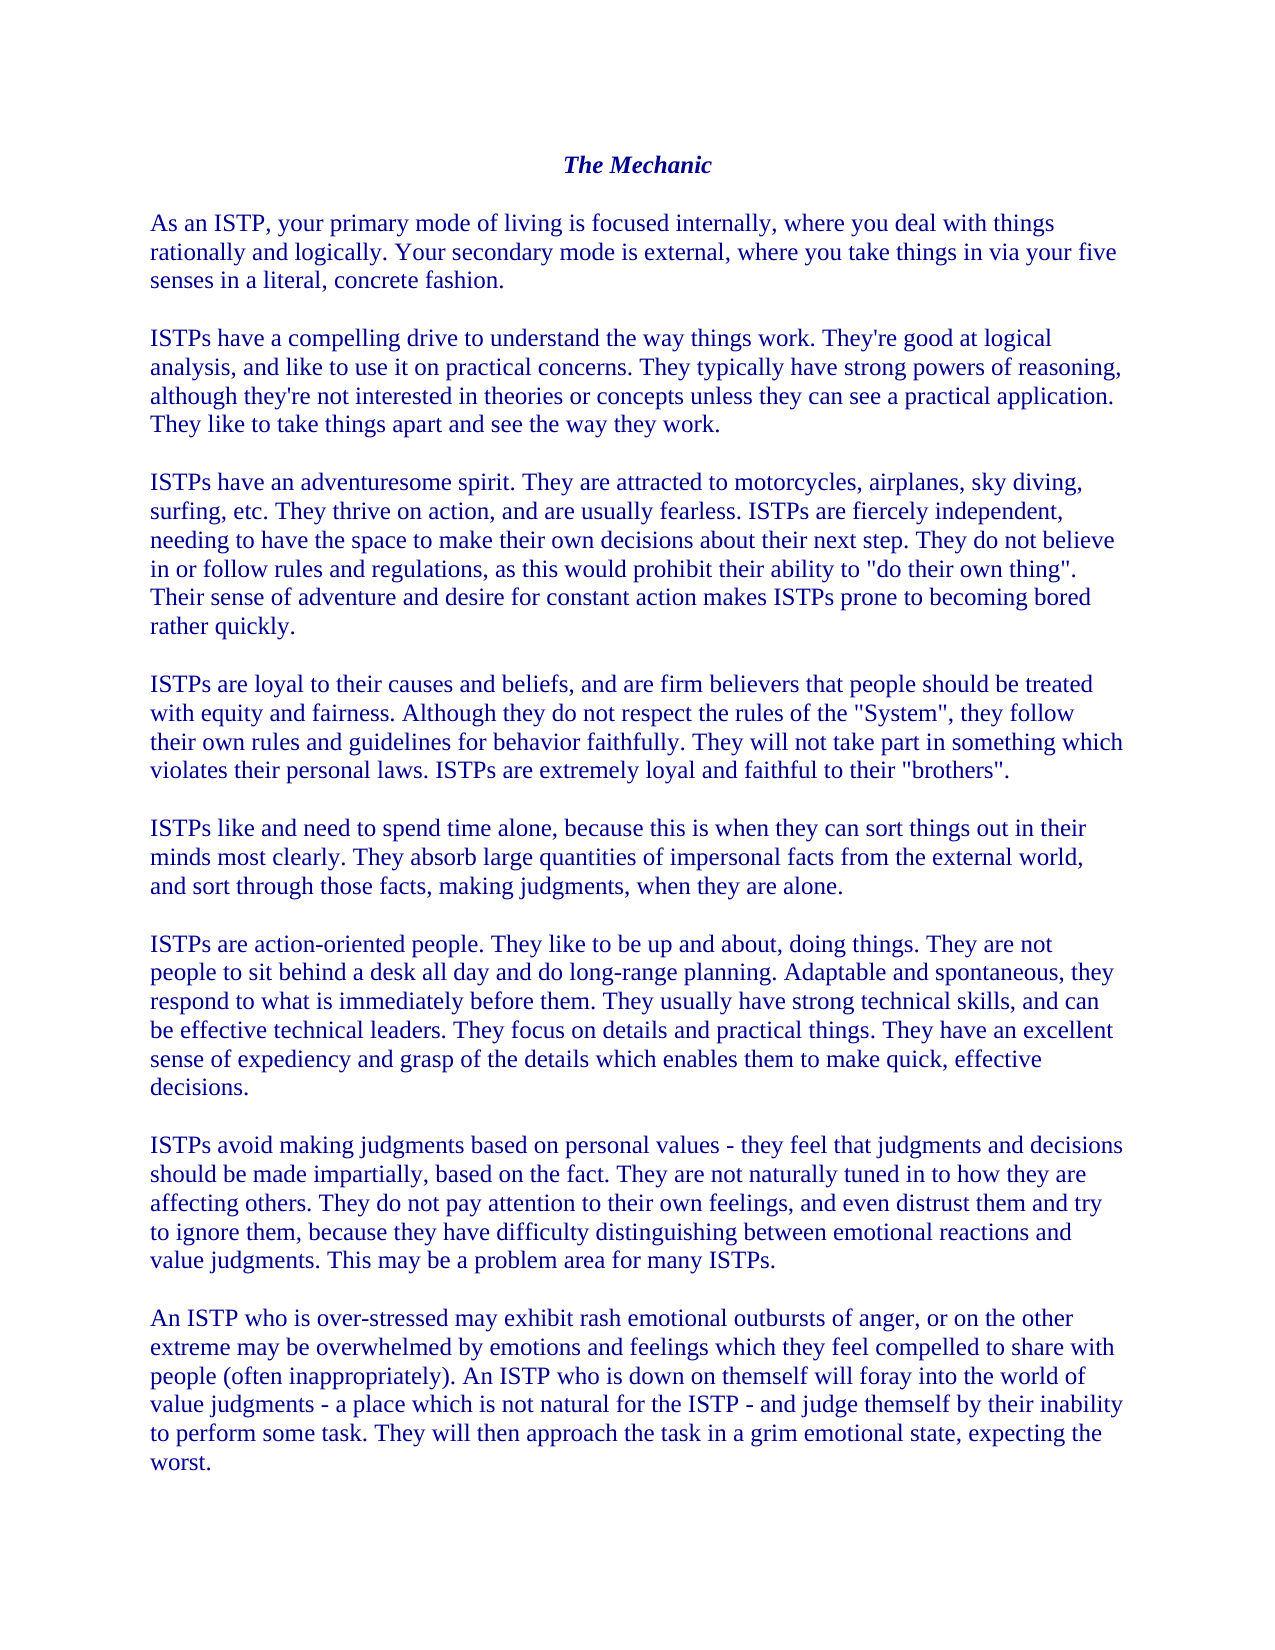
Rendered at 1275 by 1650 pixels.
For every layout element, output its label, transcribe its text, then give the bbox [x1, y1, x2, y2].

text As an ISTP, your primary mode of living is focused internally, where you deal with things rationally and logically. Your secondary mode is external, where you take things in via your five senses in a literal, concrete fashion. [150, 208, 1125, 294]
text ISTPs have an adventuresome spirit. They are attracted to motorcycles, airplanes, sky diving, surfing, etc. They thrive on action, and are usually fearless. ISTPs are fiercely independent, needing to have the space to make their own decisions about their next step. They do not believe in or follow rules and regulations, as this would prohibit their ability to "do their own thing". Their sense of adventure and desire for constant action makes ISTPs prone to becoming bored rather quickly. [150, 467, 1125, 640]
text ISTPs like and need to spend time alone, because this is when they can sort things out in their minds most clearly. They absorb large quantities of impersonal facts from the external world, and sort through those facts, making judgments, when they are alone. [150, 813, 1125, 899]
text An ISTP who is over-stressed may exhibit rash emotional outbursts of anger, or on the other extreme may be overwhelmed by emotions and feelings which they feel compelled to share with people (often inappropriately). An ISTP who is down on themself will foray into the world of value judgments - a place which is not natural for the ISTP - and judge themself by their inability to perform some task. They will then approach the task in a grim emotional state, expecting the worst. [150, 1303, 1125, 1476]
text ISTPs have a compelling drive to understand the way things work. They're good at logical analysis, and like to use it on practical concerns. They typically have strong powers of reasoning, although they're not interested in theories or concepts unless they can see a practical application. They like to take things apart and see the way they work. [150, 323, 1125, 438]
text ISTPs are action-oriented people. They like to be up and about, doing things. They are not people to sit behind a desk all day and do long-range planning. Adaptable and spontaneous, they respond to what is immediately before them. They usually have strong technical skills, and can be effective technical leaders. They focus on details and practical things. They have an excellent sense of expediency and grasp of the details which enables them to make quick, effective decisions. [150, 929, 1125, 1101]
text The Mechanic [150, 150, 1125, 179]
text ISTPs are loyal to their causes and beliefs, and are firm believers that people should be treated with equity and fairness. Although they do not respect the rules of the "System", they follow their own rules and guidelines for behavior faithfully. They will not take part in something which violates their personal laws. ISTPs are extremely loyal and faithful to their "brothers". [150, 669, 1125, 784]
text ISTPs avoid making judgments based on personal values - they feel that judgments and decisions should be made impartially, based on the fact. They are not naturally tuned in to how they are affecting others. They do not pay attention to their own feelings, and even distrust them and try to ignore them, because they have difficulty distinguishing between emotional reactions and value judgments. This may be a problem area for many ISTPs. [150, 1130, 1125, 1274]
